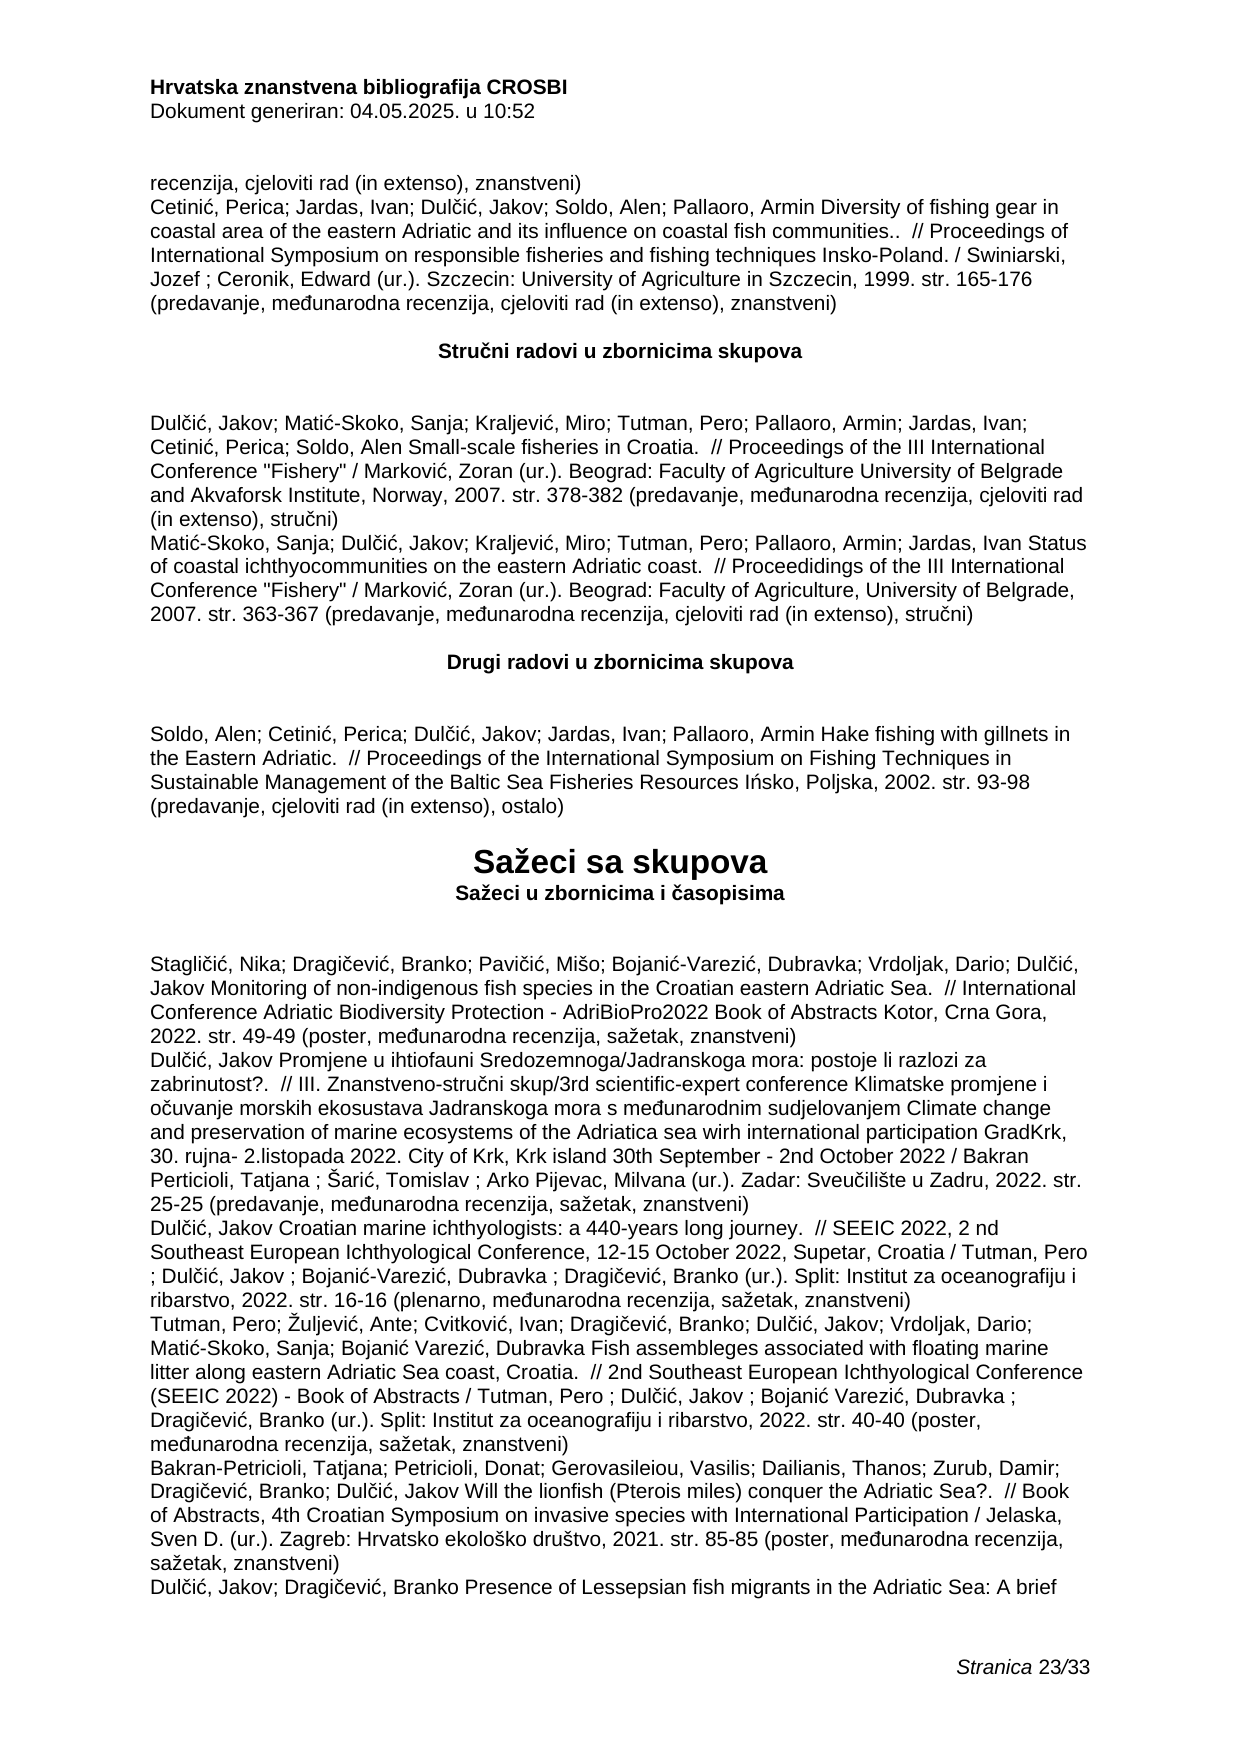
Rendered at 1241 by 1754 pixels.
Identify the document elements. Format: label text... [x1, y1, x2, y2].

text Cetinić, Perica; Jardas, Ivan; Dulčić, Jakov; Soldo, Alen; Pallaoro, Armin [150, 195, 1090, 315]
subtitle Sažeci sa skupova [150, 842, 1090, 880]
text Dulčić, Jakov; Matić-Skoko, Sanja; Kraljević, Miro; Tutman, Pero; Pallaoro, Armin; Jardas, Ivan; Cetinić, Perica; Soldo, Alen [150, 411, 1090, 530]
subtitle Stručni radovi u zbornicima skupova [150, 339, 1090, 363]
text Tutman, Pero; Žuljević, Ante; Cvitković, Ivan; Dragičević, Branko; Dulčić, Jakov; Vrdoljak, Dario; Matić-Skoko, Sanja; Bojanić Varezić, Dubravka [150, 1312, 1090, 1455]
text Dulčić, Jakov [150, 1216, 1090, 1312]
text Bakran-Petricioli, Tatjana; Petricioli, Donat; Gerovasileiou, Vasilis; Dailianis, Thanos; Zurub, Damir; Dragičević, Branko; Dulčić, Jakov [150, 1455, 1090, 1575]
text Matić-Skoko, Sanja; Dulčić, Jakov; Kraljević, Miro; Tutman, Pero; Pallaoro, Armin; Jardas, Ivan [150, 530, 1090, 626]
text Stagličić, Nika; Dragičević, Branko; Pavičić, Mišo; Bojanić-Varezić, Dubravka; Vrdoljak, Dario; Dulčić, Jakov [150, 952, 1090, 1048]
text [150, 171, 1090, 195]
subtitle Sažeci u zbornicima i časopisima [150, 880, 1090, 904]
text Soldo, Alen; Cetinić, Perica; Dulčić, Jakov; Jardas, Ivan; Pallaoro, Armin [150, 722, 1090, 818]
subtitle Drugi radovi u zbornicima skupova [150, 650, 1090, 674]
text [150, 1575, 1090, 1599]
text Dulčić, Jakov [150, 1048, 1090, 1216]
